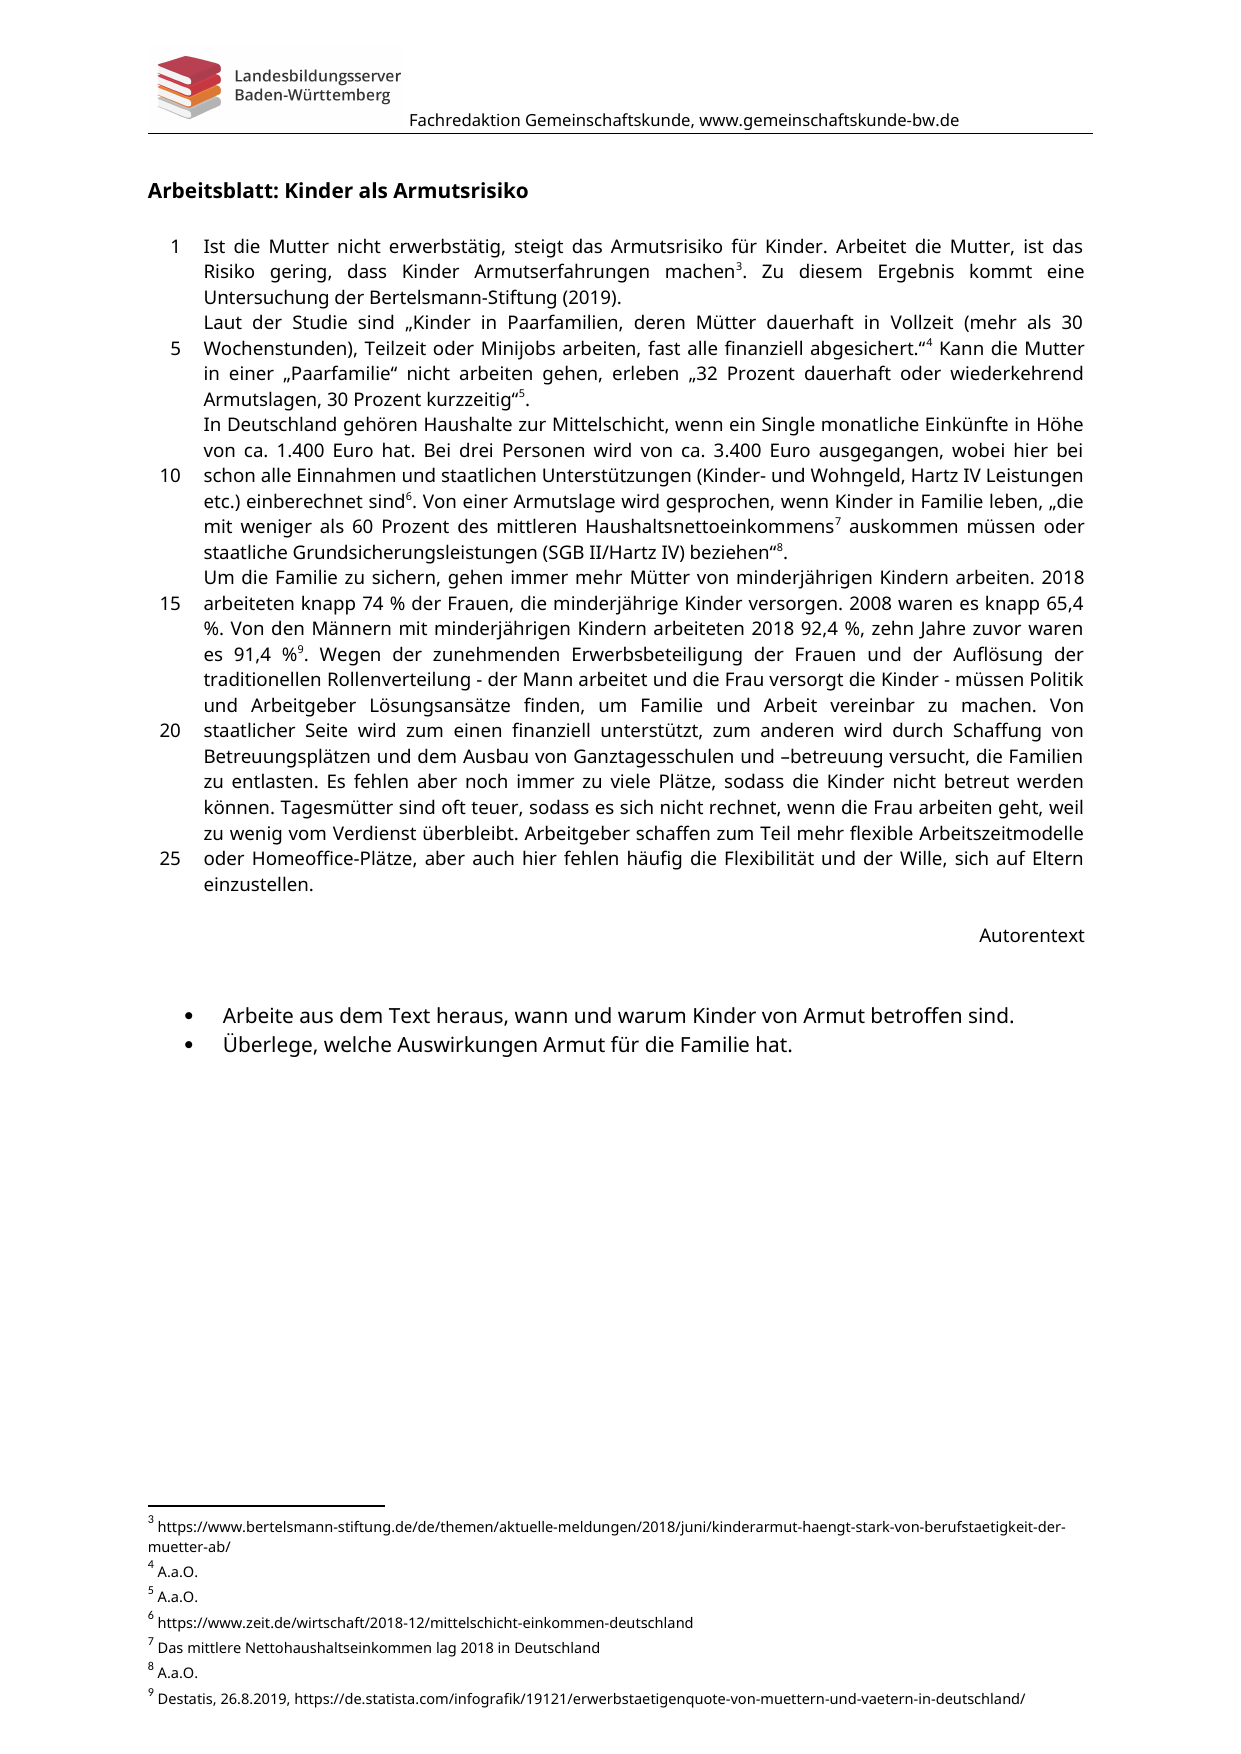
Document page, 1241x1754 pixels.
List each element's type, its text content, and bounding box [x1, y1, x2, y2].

list Überlege, welche Auswirkungen Armut für die Familie hat. [185, 1030, 1093, 1058]
table_header 1 5 10 15 20 25 [136, 233, 192, 973]
text Arbeitsblatt: Kinder als Armutsrisiko [148, 176, 1093, 204]
table_header Ist die Mutter nicht erwerbstätig, steigt das Armutsrisiko für Kinder. Arbeitet die Mutter, ist das Risiko gering, dass Kinder Armutserfahrungen machen. Zu diesem Ergebnis kommt eine Untersuchung der Bertelsmann-Stiftung (2019). Laut der Studie sind „Kinder in Paarfamilien, deren Mütter dauerhaft in Vollzeit (mehr als 30 Wochenstunden), Teilzeit oder Minijobs arbeiten, fast alle finanziell abgesichert.“ Kann die Mutter in einer „Paarfamilie“ nicht arbeiten gehen, erleben „32 Prozent dauerhaft oder wiederkehrend Armutslagen, 30 Prozent kurzzeitig“. In Deutschland gehören Haushalte zur Mittelschicht, wenn ein Single monatliche Einkünfte in Höhe von ca. 1.400 Euro hat. Bei drei Personen wird von ca. 3.400 Euro ausgegangen, wobei hier bei schon alle Einnahmen und staatlichen Unterstützungen (Kinder- und Wohngeld, Hartz IV Leistungen etc.) einberechnet sind. Von einer Armutslage wird gesprochen, wenn Kinder in Familie leben, „die mit weniger als 60 Prozent des mittleren Haushaltsnettoeinkommens auskommen müssen oder staatliche Grundsicherungsleistungen (SGB II/Hartz IV) beziehen“. Um die Familie zu sichern, gehen immer mehr Mütter von minderjährigen Kindern arbeiten. 2018 arbeiteten knapp 74 % der Frauen, die minderjährige Kinder versorgen. 2008 waren es knapp 65,4 %. Von den Männern mit minderjährigen Kindern arbeiteten 2018 92,4 %, zehn Jahre zuvor waren es 91,4 %. Wegen der zunehmenden Erwerbsbeteiligung der Frauen und der Auflösung der traditionellen Rollenverteilung - der Mann arbeitet und die Frau versorgt die Kinder - müssen Politik und Arbeitgeber Lösungsansätze finden, um Familie und Arbeit vereinbar zu machen. Von staatlicher Seite wird zum einen finanziell unterstützt, zum anderen wird durch Schaffung von Betreuungsplätzen und dem Ausbau von Ganztagesschulen und –betreuung versucht, die Familien zu entlasten. Es fehlen aber noch immer zu viele Plätze, sodass die Kinder nicht betreut werden können. Tagesmütter sind oft teuer, sodass es sich nicht rechnet, wenn die Frau arbeiten geht, weil zu wenig vom Verdienst überbleibt. Arbeitgeber schaffen zum Teil mehr flexible Arbeitszeitmodelle oder Homeoffice-Plätze, aber auch hier fehlen häufig die Flexibilität und der Wille, sich auf Eltern einzustellen. Autorentext [192, 233, 1096, 973]
picture [147, 44, 405, 127]
list Arbeite aus dem Text heraus, wann und warum Kinder von Armut betroffen sind. [185, 1001, 1093, 1030]
